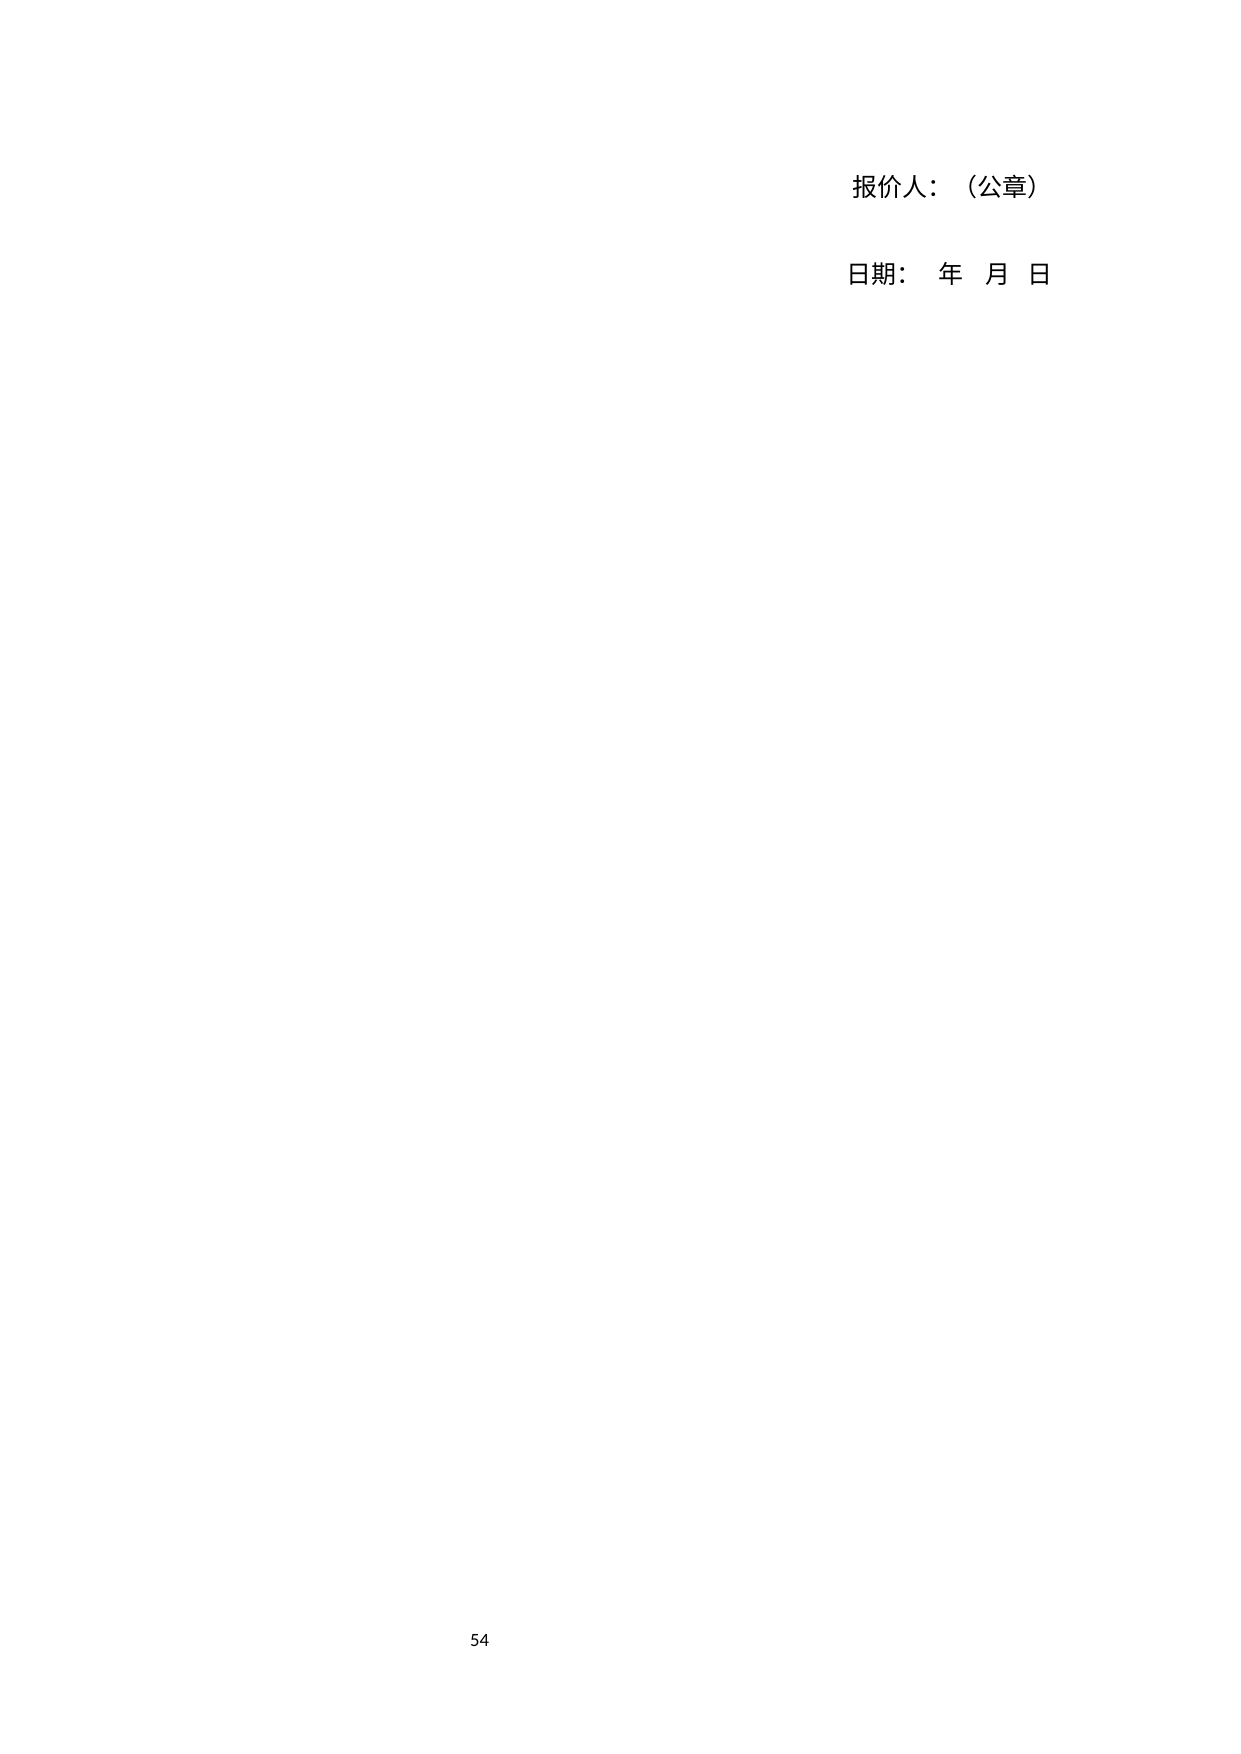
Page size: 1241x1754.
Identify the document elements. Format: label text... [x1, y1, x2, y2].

text 日期： 年 月 日 [188, 238, 1052, 307]
text 报价人：（公章） [188, 151, 1052, 220]
